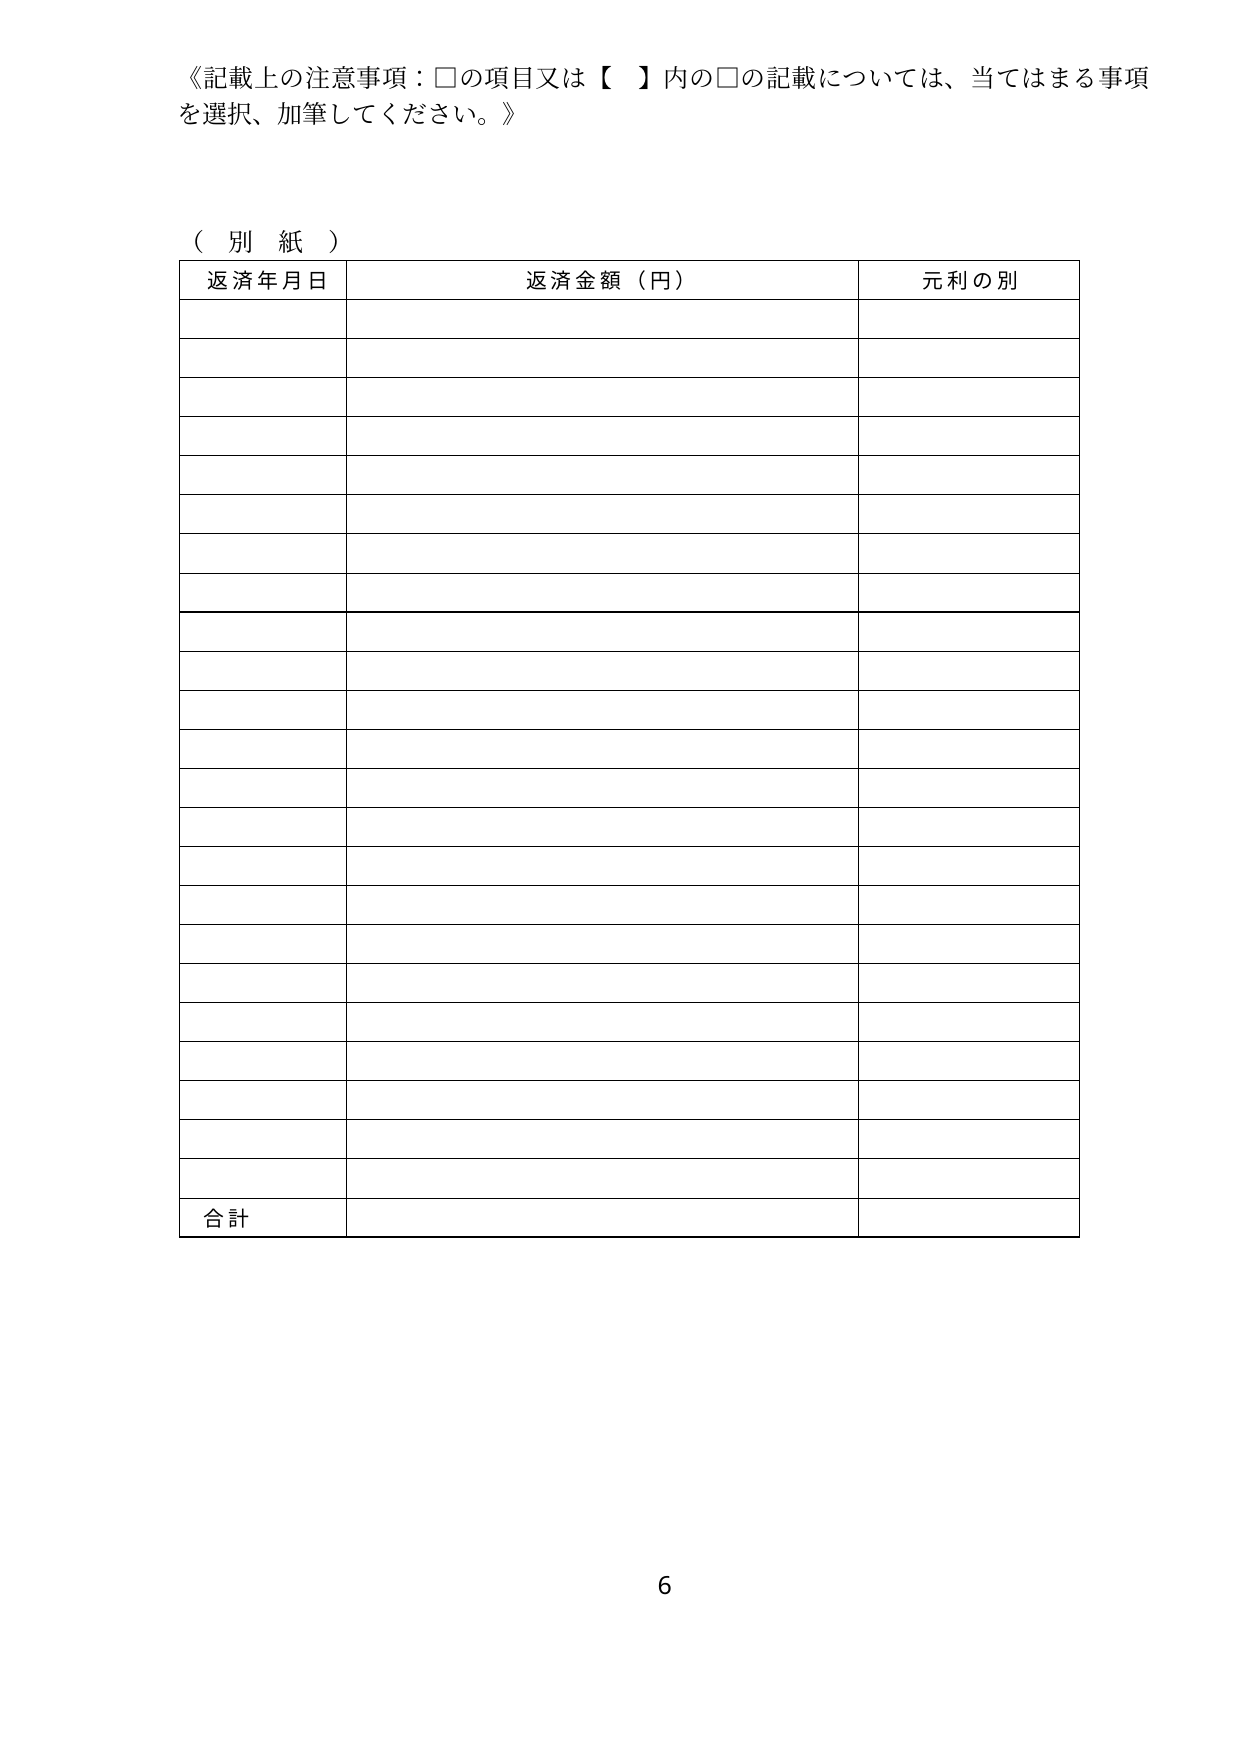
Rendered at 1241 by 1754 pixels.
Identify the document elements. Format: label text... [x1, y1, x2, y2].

table_cell [180, 1120, 346, 1158]
table_cell [180, 925, 346, 963]
table_cell [347, 691, 858, 729]
table_cell [859, 652, 1079, 689]
table_header 元利の別 [859, 261, 1079, 299]
table_cell [859, 574, 1079, 611]
table_cell [859, 1199, 1079, 1236]
table_cell [859, 691, 1079, 729]
table_header 返済金額（円） [347, 261, 858, 299]
table_cell [180, 1003, 346, 1041]
table_cell [347, 1042, 858, 1080]
table_cell [859, 1120, 1079, 1158]
table_cell [859, 417, 1079, 455]
table_cell [859, 534, 1079, 572]
table_cell [347, 378, 858, 416]
table_cell 合計 [180, 1199, 346, 1236]
table_cell [180, 534, 346, 572]
table_cell [859, 378, 1079, 416]
table_cell [180, 730, 346, 768]
table_cell [859, 456, 1079, 494]
table_cell [859, 769, 1079, 807]
table_cell [347, 495, 858, 533]
table_cell [180, 1159, 346, 1197]
table_header 返済年月日 [180, 261, 346, 299]
table_cell [859, 613, 1079, 651]
table_cell [347, 925, 858, 963]
table_cell [347, 300, 858, 338]
text （別紙） [179, 222, 1150, 260]
table_cell [859, 495, 1079, 533]
table_cell [180, 417, 346, 455]
table_cell [859, 339, 1079, 377]
table_cell [347, 534, 858, 572]
table_cell [180, 1042, 346, 1080]
table_cell [347, 574, 858, 611]
table_cell [347, 1081, 858, 1119]
table_cell [180, 964, 346, 1002]
table_cell [180, 378, 346, 416]
table_cell [180, 769, 346, 807]
table_cell [859, 886, 1079, 924]
table_cell [347, 769, 858, 807]
table_cell [347, 730, 858, 768]
table_cell [347, 847, 858, 885]
table_cell [859, 1081, 1079, 1119]
table_cell [859, 730, 1079, 768]
table_cell [180, 613, 346, 651]
table_cell [347, 1159, 858, 1197]
table_cell [859, 808, 1079, 846]
table_cell [180, 847, 346, 885]
table_cell [859, 964, 1079, 1002]
table_cell [180, 495, 346, 533]
table_cell [180, 691, 346, 729]
table_cell [180, 808, 346, 846]
table_cell [180, 652, 346, 689]
table_cell [180, 339, 346, 377]
table_cell [180, 1081, 346, 1119]
table_cell [347, 808, 858, 846]
table_cell [347, 1120, 858, 1158]
table_cell [859, 300, 1079, 338]
table_cell [347, 1199, 858, 1236]
table_cell [180, 886, 346, 924]
table_cell [347, 964, 858, 1002]
table_cell [859, 847, 1079, 885]
table_cell [859, 925, 1079, 963]
table_cell [859, 1042, 1079, 1080]
table_cell [347, 613, 858, 651]
table_cell [180, 456, 346, 494]
table_cell [859, 1159, 1079, 1197]
table_cell [347, 417, 858, 455]
table_cell [859, 1003, 1079, 1041]
table_cell [347, 1003, 858, 1041]
table_cell [347, 886, 858, 924]
table_cell [347, 652, 858, 689]
table_cell [180, 300, 346, 338]
table_cell [180, 574, 346, 611]
table_cell [347, 456, 858, 494]
table_cell [347, 339, 858, 377]
